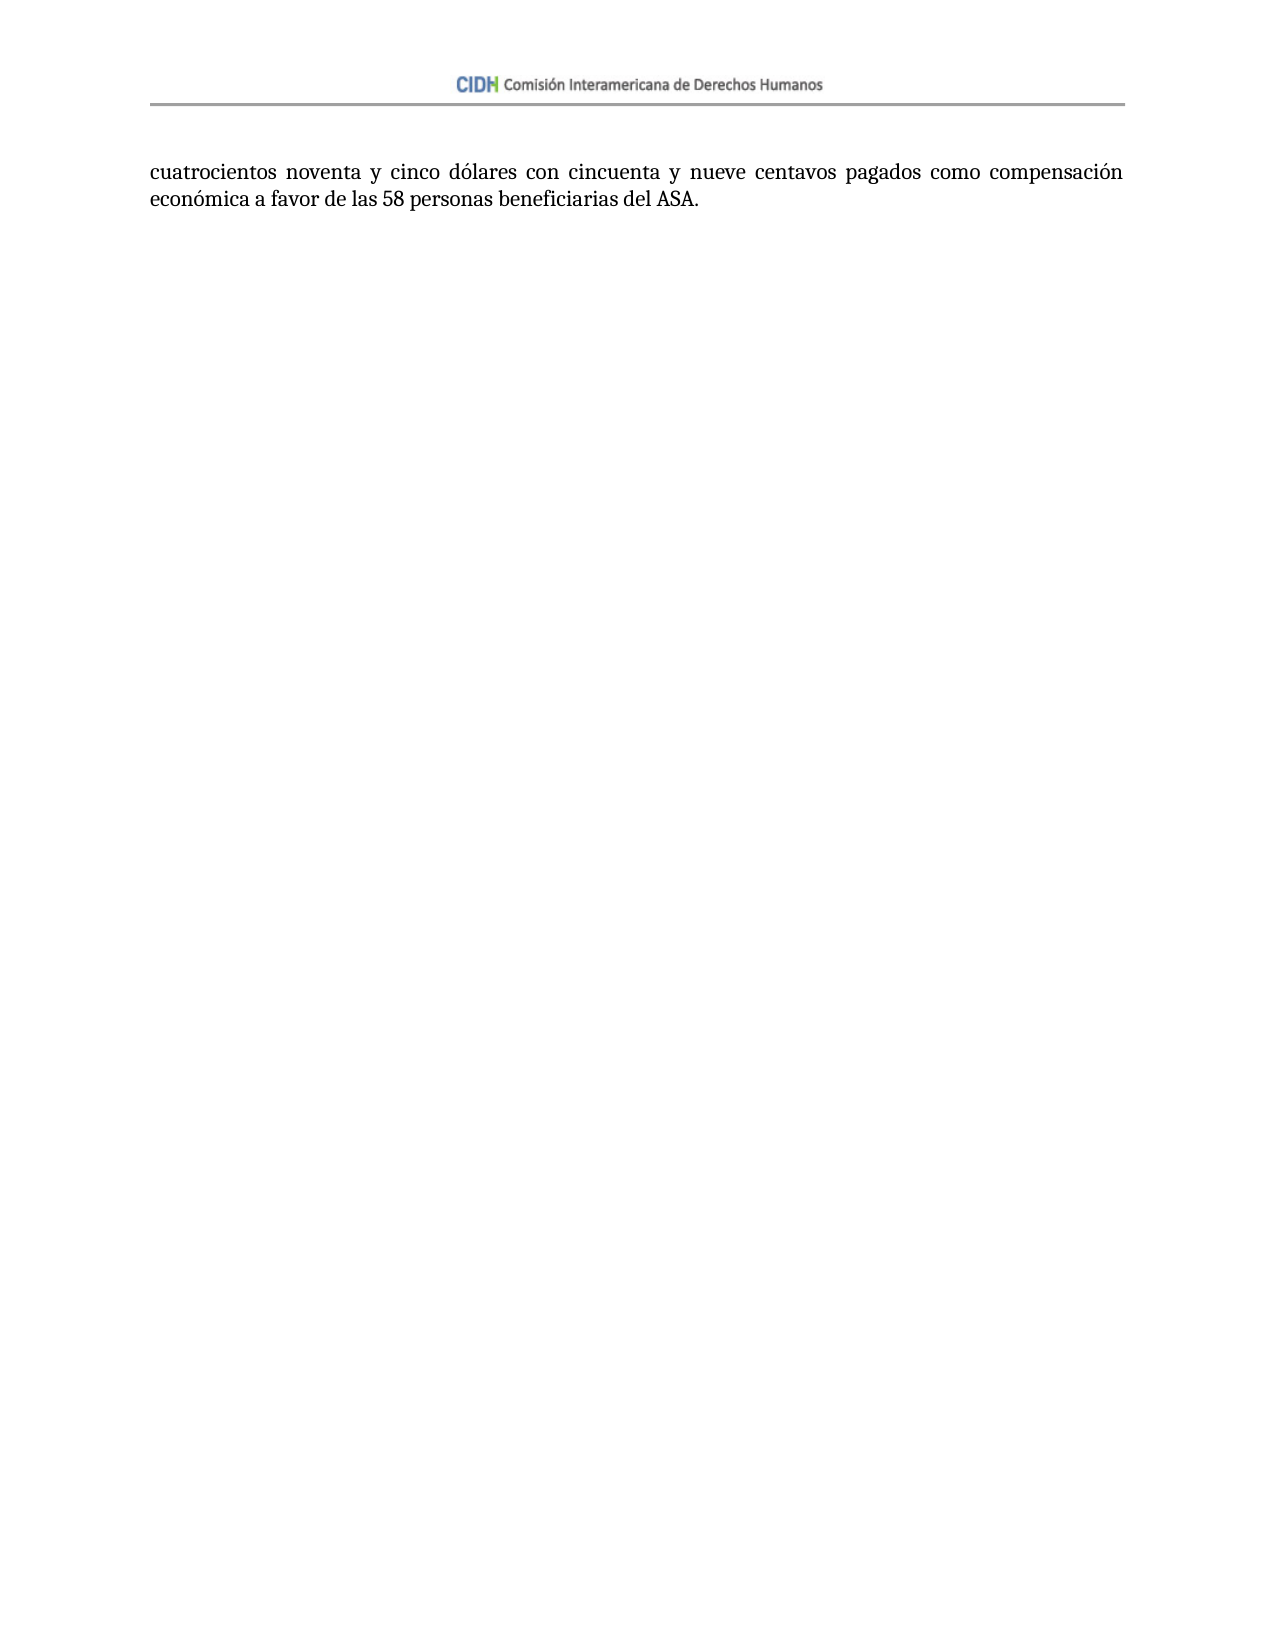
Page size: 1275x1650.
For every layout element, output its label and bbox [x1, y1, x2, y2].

picture [450, 75, 826, 95]
list [150, 159, 1125, 212]
